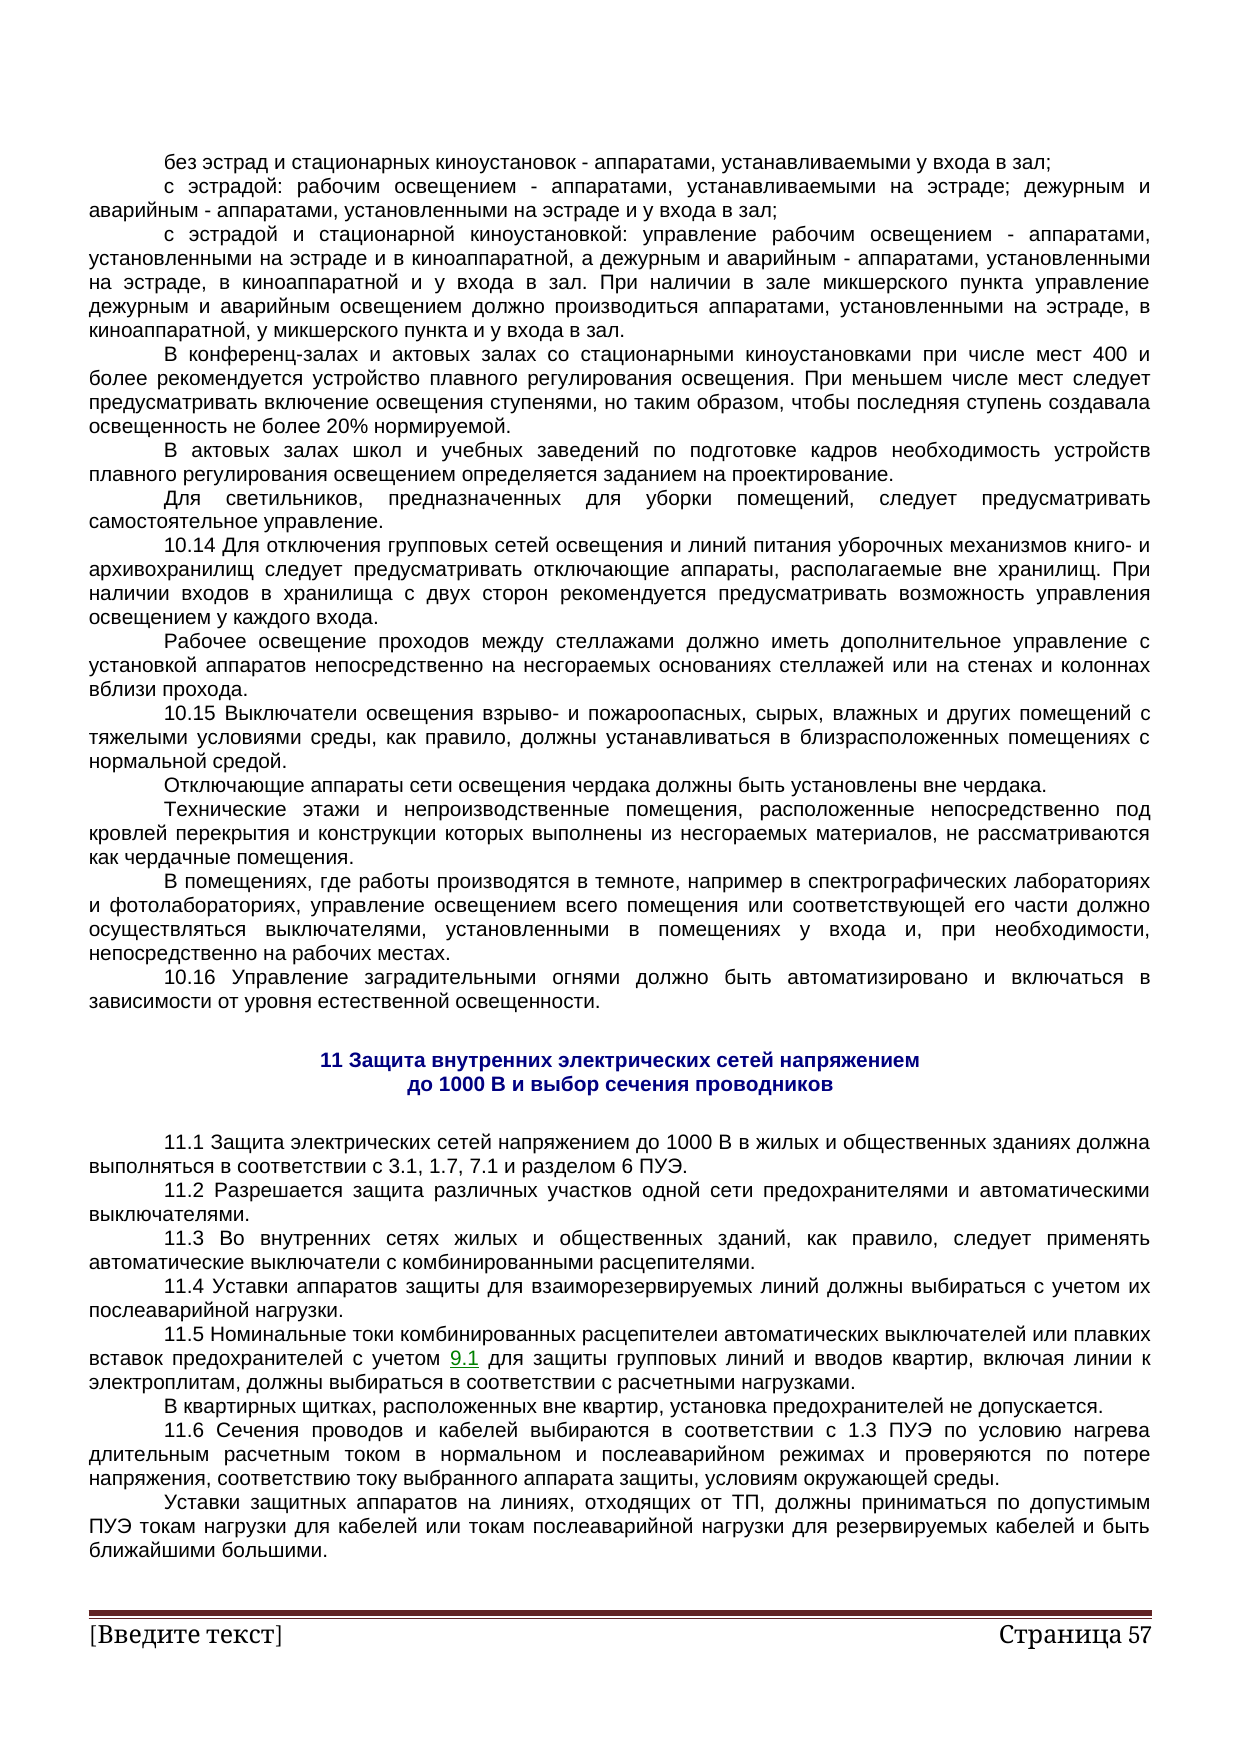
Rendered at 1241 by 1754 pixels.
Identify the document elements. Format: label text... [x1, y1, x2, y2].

text с эстрадой: рабочим освещением - аппаратами, устанавливаемыми на эстраде; дежурным и аварийным - аппаратами, установленными на эстраде и у входа в зал; [88, 174, 1152, 222]
text 11.6 Сечения проводов и кабелей выбираются в соответствии с 1.3 ПУЭ по условию нагрева длительным расчетным током в нормальном и послеаварийном режимах и проверяются по потере напряжения, соответствию току выбранного аппарата защиты, условиям окружающей среды. [88, 1418, 1152, 1489]
text Рабочее освещение проходов между стеллажами должно иметь дополнительное управление с установкой аппаратов непосредственно на несгораемых основаниях стеллажей или на стенах и колоннах вблизи прохода. [88, 629, 1152, 701]
text Уставки защитных аппаратов на линиях, отходящих от ТП, должны приниматься по допустимым ПУЭ токам нагрузки для кабелей или токам послеаварийной нагрузки для резервируемых кабелей и быть ближайшими большими. [88, 1489, 1152, 1561]
text 10.14 Для отключения групповых сетей освещения и линий питания уборочных механизмов книго- и архивохранилищ следует предусматривать отключающие аппараты, располагаемые вне хранилищ. При наличии входов в хранилища с двух сторон рекомендуется предусматривать возможность управления освещением у каждого входа. [88, 533, 1152, 629]
text В актовых залах школ и учебных заведений по подготовке кадров необходимость устройств плавного регулирования освещением определяется заданием на проектирование. [88, 437, 1152, 485]
text 11.2 Разрешается защита различных участков одной сети предохранителями и автоматическими выключателями. [88, 1178, 1152, 1226]
text 11.1 Защита электрических сетей напряжением до 1000 В в жилых и общественных зданиях должна выполняться в соответствии с 3.1, 1.7, 7.1 и разделом 6 ПУЭ. [88, 1130, 1152, 1178]
text с эстрадой и стационарной киноустановкой: управление рабочим освещением - аппаратами, установленными на эстраде и в киноаппаратной, а дежурным и аварийным - аппаратами, установленными на эстраде, в киноаппаратной и у входа в зал. При наличии в зале микшерского пункта управление дежурным и аварийным освещением должно производиться аппаратами, установленными на эстраде, в киноаппаратной, у микшерского пункта и у входа в зал. [88, 222, 1152, 342]
text 10.15 Выключатели освещения взрыво- и пожароопасных, сырых, влажных и других помещений с тяжелыми условиями среды, как правило, должны устанавливаться в близрасположенных помещениях с нормальной средой. [88, 701, 1152, 773]
text без эстрад и стационарных киноустановок - аппаратами, устанавливаемыми у входа в зал; [88, 150, 1152, 174]
text Для светильников, предназначенных для уборки помещений, следует предусматривать самостоятельное управление. [88, 485, 1152, 533]
text Технические этажи и непроизводственные помещения, расположенные непосредственно под кровлей перекрытия и конструкции которых выполнены из несгораемых материалов, не рассматриваются как чердачные помещения. [88, 797, 1152, 869]
text 11.4 Уставки аппаратов защиты для взаиморезервируемых линий должны выбираться с учетом их послеаварийной нагрузки. [88, 1274, 1152, 1322]
text В конференц-залах и актовых залах со стационарными киноустановками при числе мест 400 и более рекомендуется устройство плавного регулирования освещения. При меньшем числе мест следует предусматривать включение освещения ступенями, но таким образом, чтобы последняя ступень создавала освещенность не более 20% нормируемой. [88, 342, 1152, 437]
text В помещениях, где работы производятся в темноте, например в спектрографических лабораториях и фотолабораториях, управление освещением всего помещения или соответствующей его части должно осуществляться выключателями, установленными в помещениях у входа и, при необходимости, непосредственно на рабочих местах. [88, 869, 1152, 964]
text 11.3 Во внутренних сетях жилых и общественных зданий, как правило, следует применять автоматические выключатели с комбинированными расцепителями. [88, 1226, 1152, 1274]
text 10.16 Управление заградительными огнями должно быть автоматизировано и включаться в зависимости от уровня естественной освещенности. [88, 964, 1152, 1012]
text Отключающие аппараты сети освещения чердака должны быть установлены вне чердака. [88, 773, 1152, 797]
text 11 Защита внутренних электрических сетей напряжением до 1000 В и выбор сечения проводников [88, 1047, 1152, 1095]
text В квартирных щитках, расположенных вне квартир, установка предохранителей не допускается. [88, 1394, 1152, 1418]
text 11.5 Номинальные токи комбинированных расцепителеи автоматических выключателей или плавких вставок предохранителей с учетом 9.1 для защиты групповых линий и вводов квартир, включая линии к электроплитам, должны выбираться в соответствии с расчетными нагрузками. [88, 1322, 1152, 1394]
